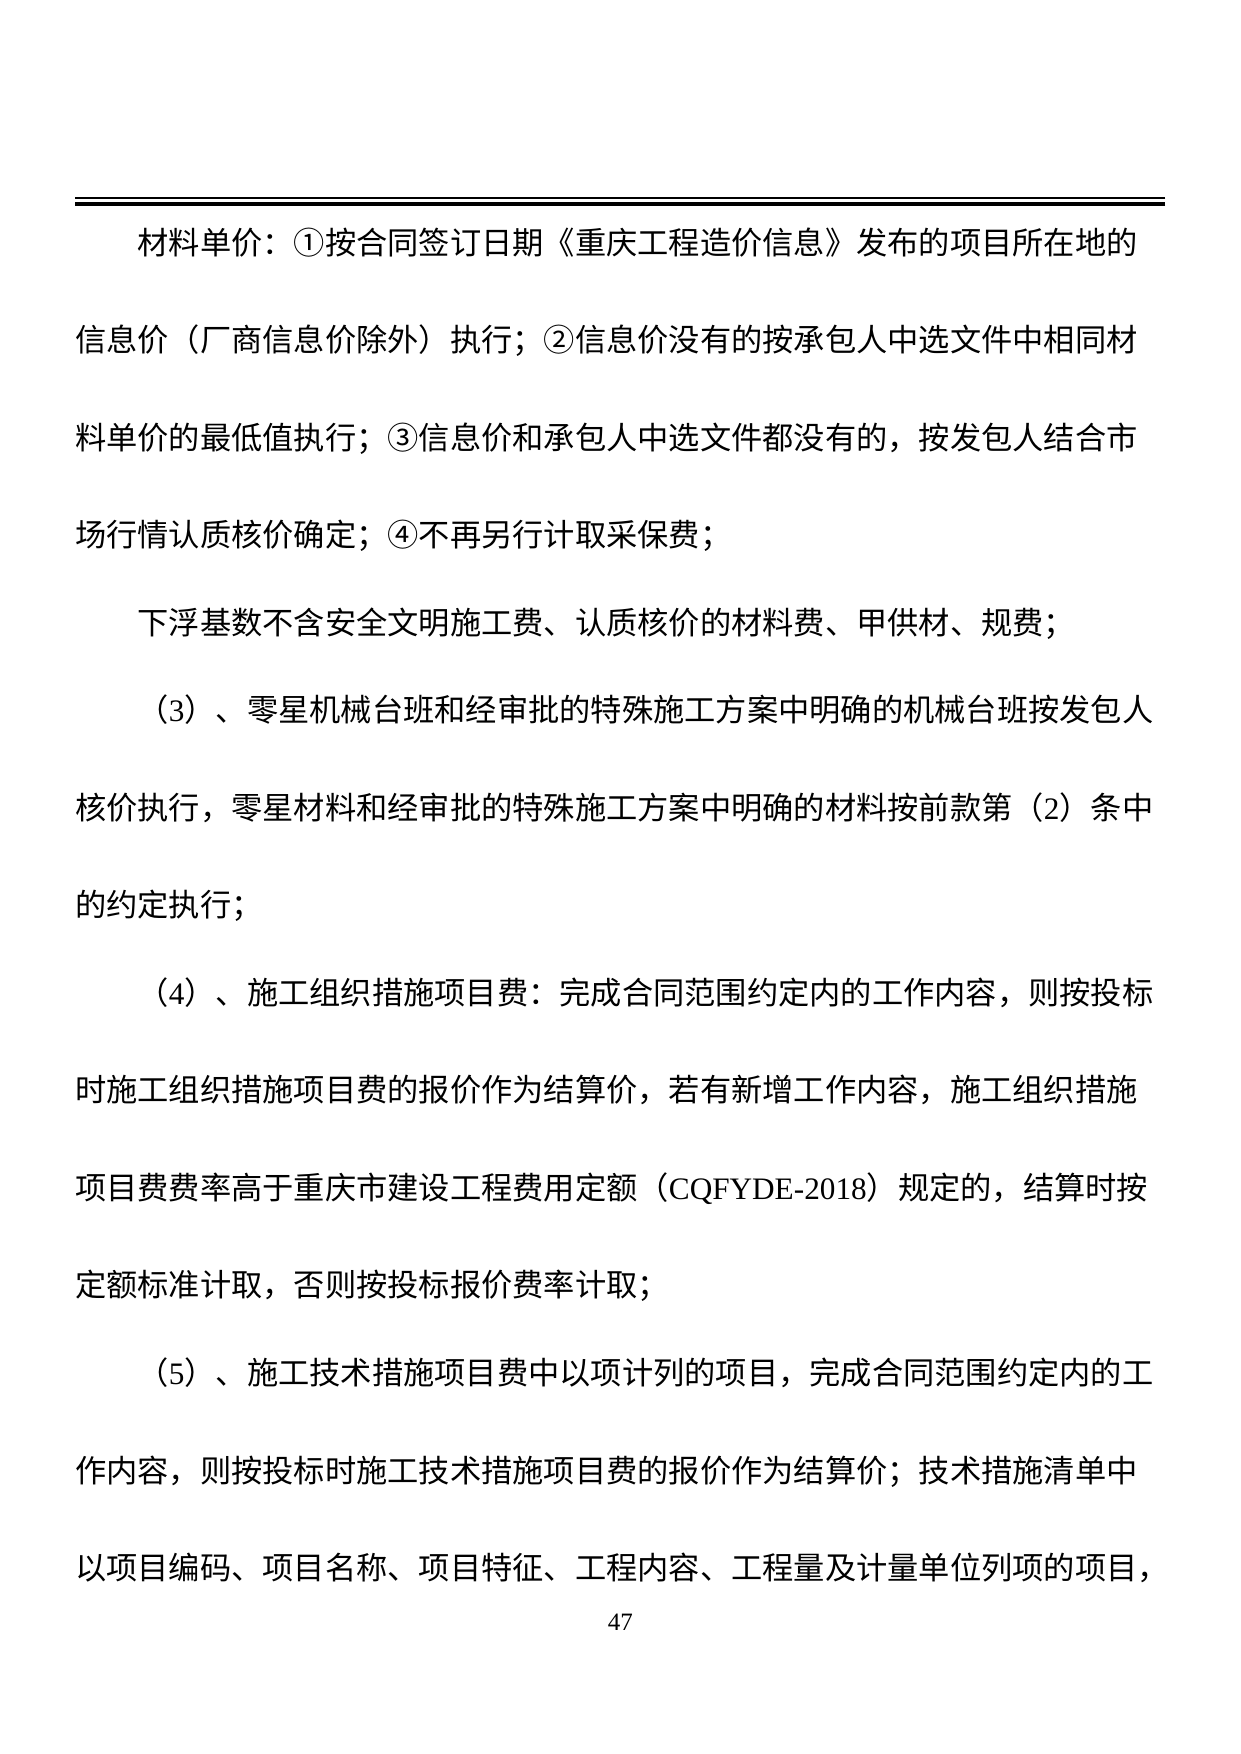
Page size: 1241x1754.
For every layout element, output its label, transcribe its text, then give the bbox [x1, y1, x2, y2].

text （3）、零星机械台班和经审批的特殊施工方案中明确的机械台班按发包人核价执行，零星材料和经审批的特殊施工方案中明确的材料按前款第（2）条中的约定执行； [75, 676, 1165, 936]
text 材料单价：①按合同签订日期《重庆工程造价信息》发布的项目所在地的信息价（厂商信息价除外）执行；②信息价没有的按承包人中选文件中相同材料单价的最低值执行；③信息价和承包人中选文件都没有的，按发包人结合市场行情认质核价确定；④不再另行计取采保费； [75, 208, 1165, 565]
text 下浮基数不含安全文明施工费、认质核价的材料费、甲供材、规费； [75, 588, 1165, 653]
text （4）、施工组织措施项目费：完成合同范围约定内的工作内容，则按投标时施工组织措施项目费的报价作为结算价，若有新增工作内容，施工组织措施项目费费率高于重庆市建设工程费用定额（CQFYDE-2018）规定的，结算时按定额标准计取，否则按投标报价费率计取； [75, 958, 1165, 1316]
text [75, 1338, 1165, 1598]
